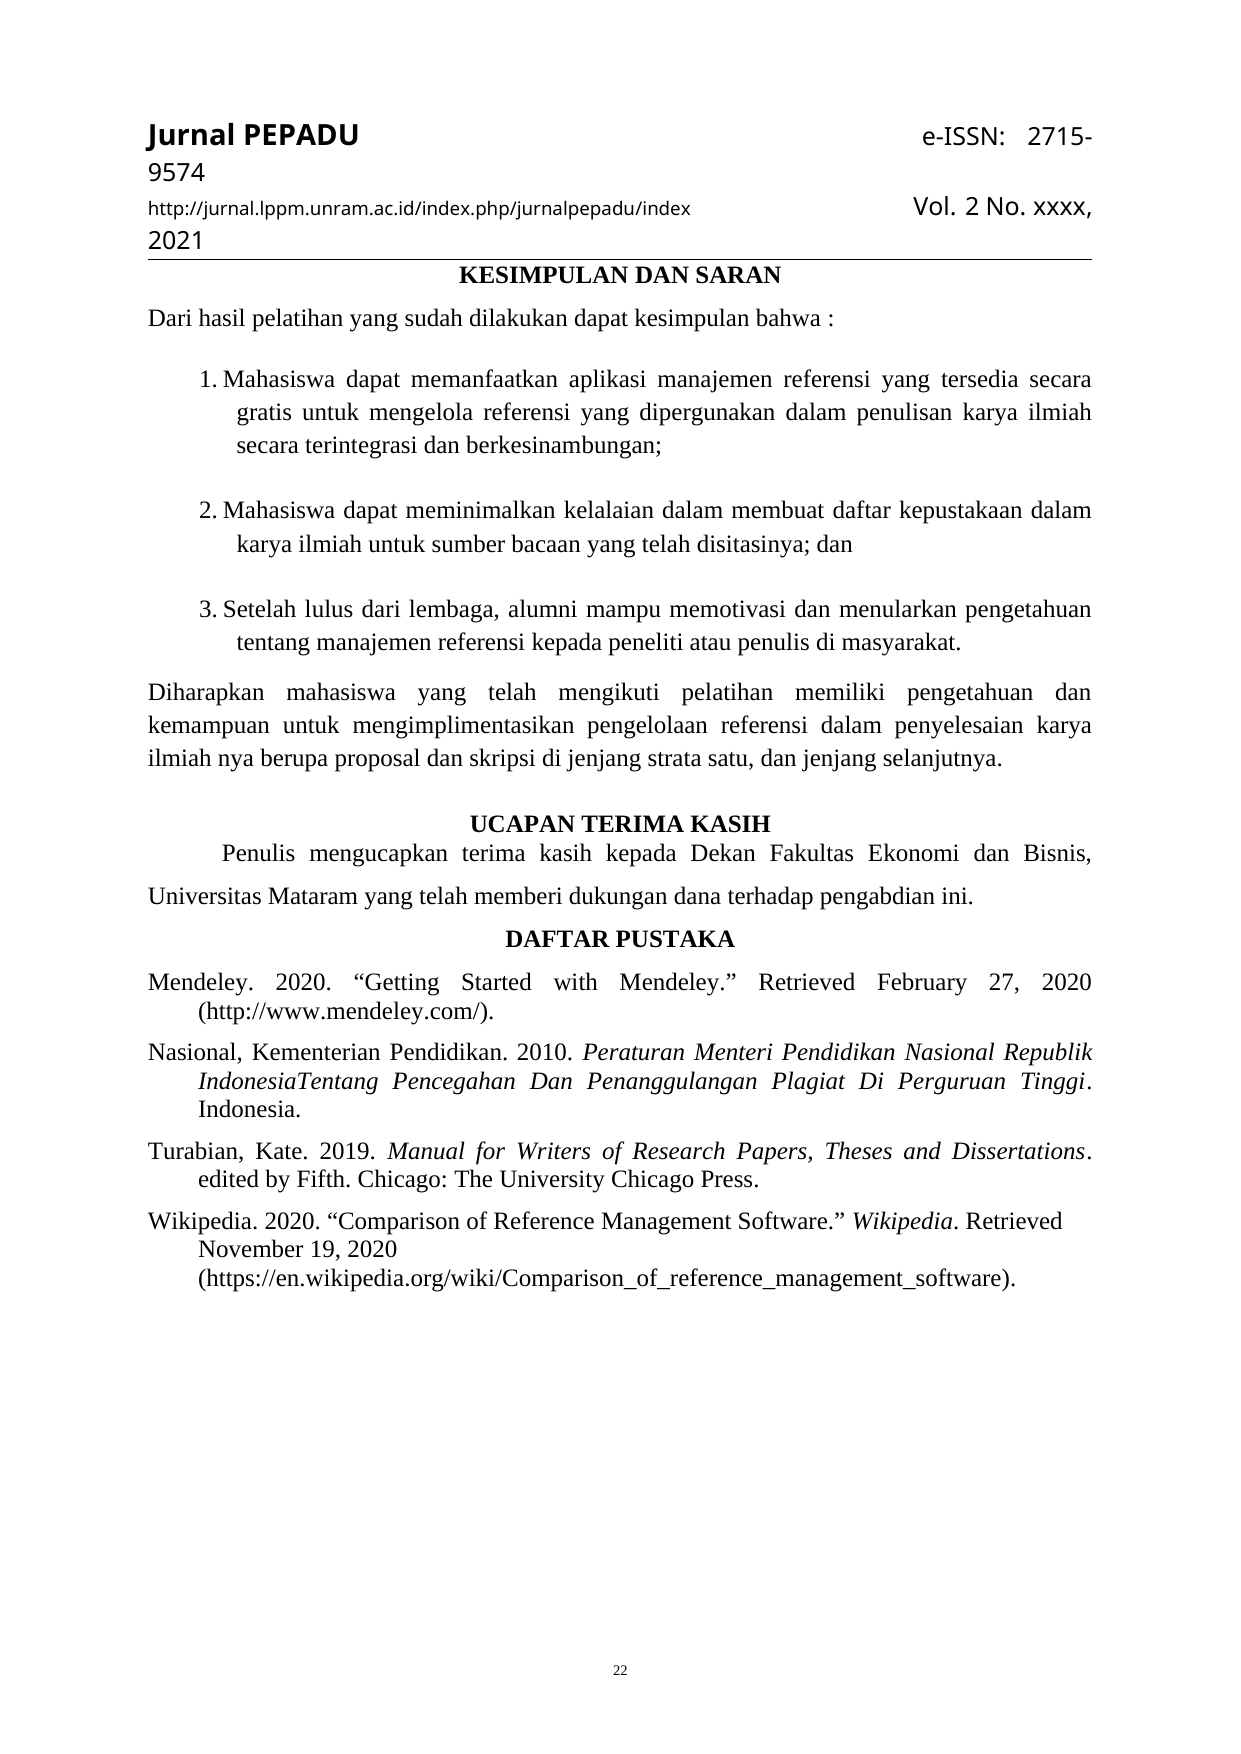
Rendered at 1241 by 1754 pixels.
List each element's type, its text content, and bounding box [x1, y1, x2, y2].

text UCAPAN TERIMA KASIH [148, 809, 1092, 838]
text Turabian, Kate. 2019. Manual for Writers of Research Papers, Theses and Dissertations. edited by Fifth. Chicago: The University Chicago Press. [148, 1136, 1092, 1193]
text KESIMPULAN DAN SARAN [148, 260, 1092, 288]
text Wikipedia. 2020. “Comparison of Reference Management Software.” Wikipedia. Retrieved November 19, 2020 (https://en.wikipedia.org/wiki/Comparison_of_reference_management_software). [148, 1206, 1092, 1292]
text Nasional, Kementerian Pendidikan. 2010. Peraturan Menteri Pendidikan Nasional Republik IndonesiaTentang Pencegahan Dan Penanggulangan Plagiat Di Perguruan Tinggi. Indonesia. [148, 1037, 1092, 1123]
text DAFTAR PUSTAKA [148, 924, 1092, 953]
list Mahasiswa dapat memanfaatkan aplikasi manajemen referensi yang tersedia secara gratis untuk mengelola referensi yang dipergunakan dalam penulisan karya ilmiah secara terintegrasi dan berkesinambungan; [199, 364, 1092, 459]
list Mahasiswa dapat meminimalkan kelalaian dalam membuat daftar kepustakaan dalam karya ilmiah untuk sumber bacaan yang telah disitasinya; dan [199, 496, 1092, 557]
text Penulis mengucapkan terima kasih kepada Dekan Fakultas Ekonomi dan Bisnis, Universitas Mataram yang telah memberi dukungan dana terhadap pengabdian ini. [148, 838, 1092, 909]
text Mendeley. 2020. “Getting Started with Mendeley.” Retrieved February 27, 2020 (http://www.mendeley.com/). [148, 967, 1092, 1024]
list Setelah lulus dari lembaga, alumni mampu memotivasi dan menularkan pengetahuan tentang manajemen referensi kepada peneliti atau penulis di masyarakat. [199, 594, 1092, 656]
text Diharapkan mahasiswa yang telah mengikuti pelatihan memiliki pengetahuan dan kemampuan untuk mengimplimentasikan pengelolaan referensi dalam penyelesaian karya ilmiah nya berupa proposal dan skripsi di jenjang strata satu, dan jenjang selanjutnya. [148, 677, 1092, 772]
text Dari hasil pelatihan yang sudah dilakukan dapat kesimpulan bahwa : [148, 303, 984, 332]
